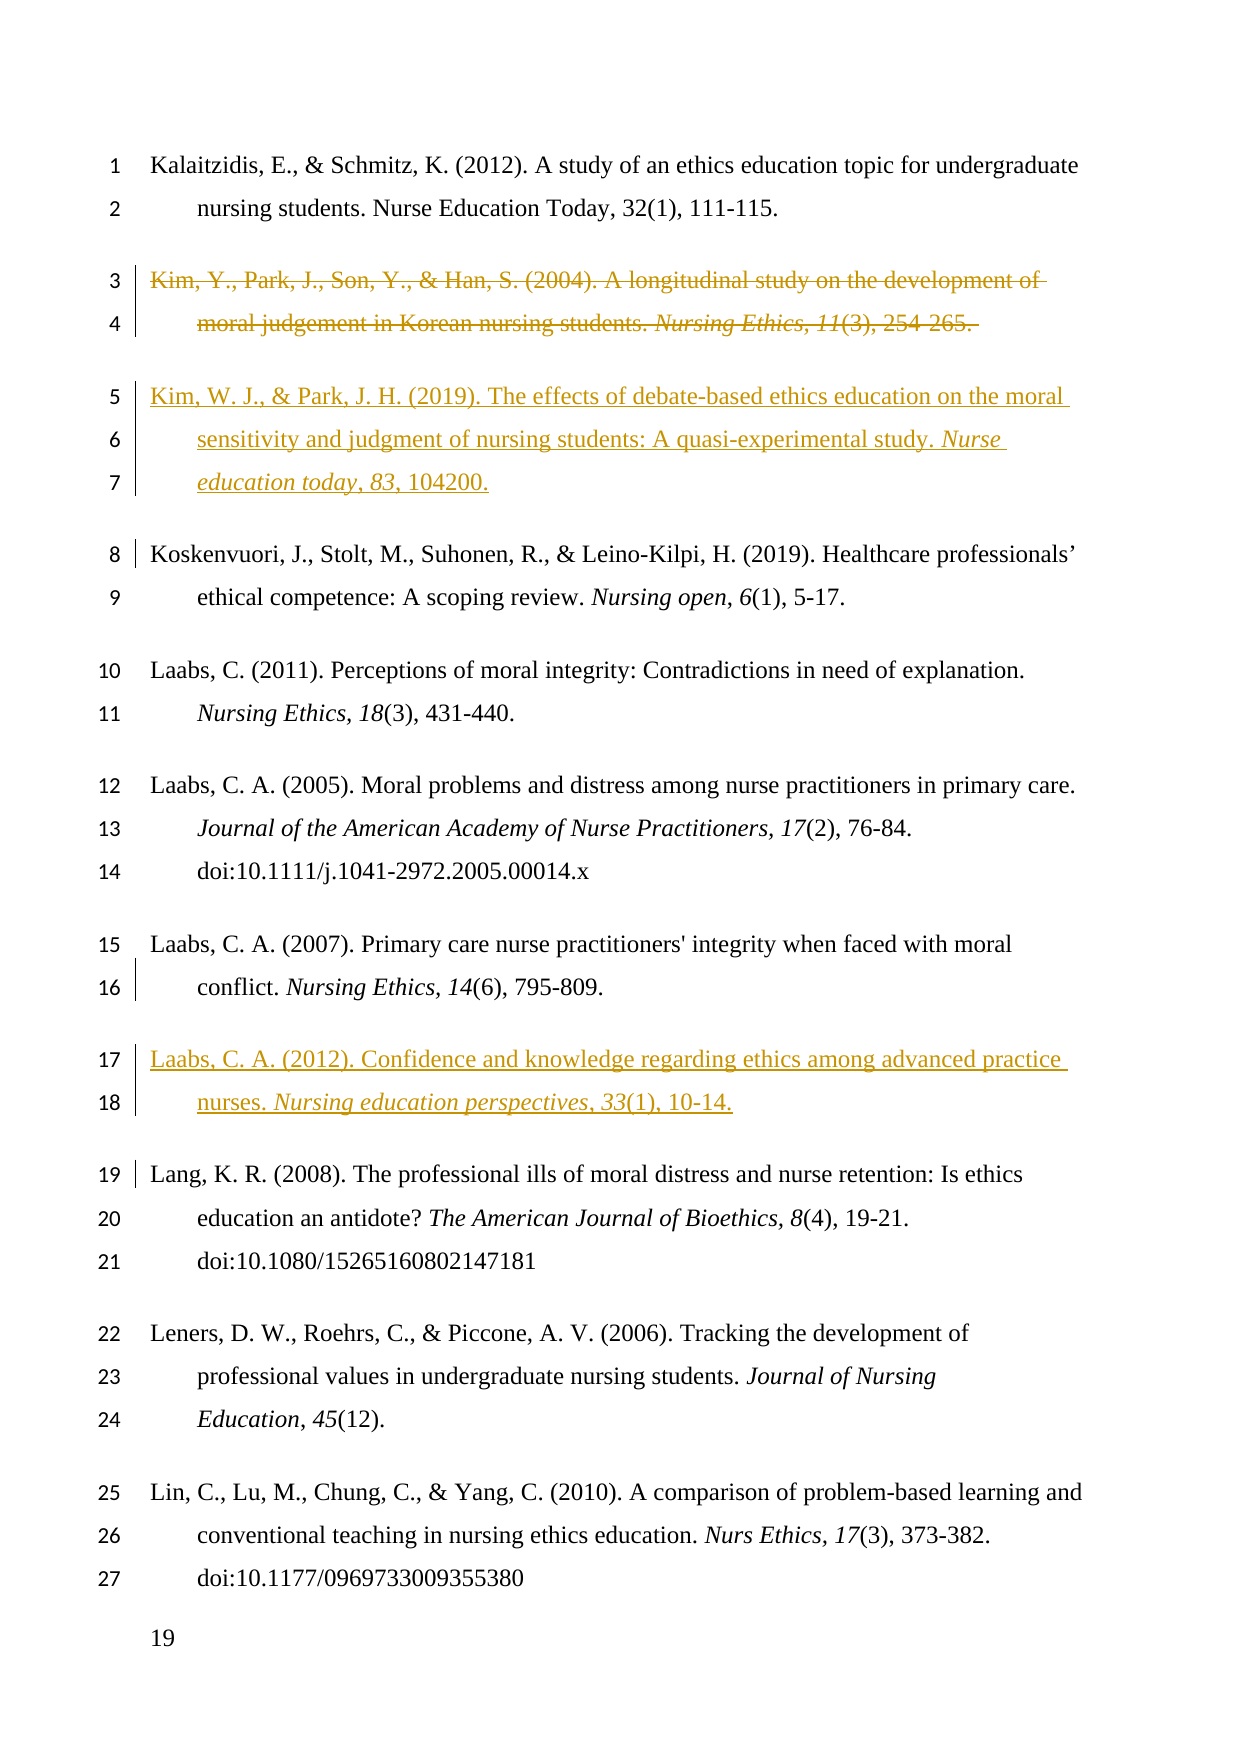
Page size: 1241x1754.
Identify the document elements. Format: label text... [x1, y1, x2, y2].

text Laabs, C. (2011). Perceptions of moral integrity: Contradictions in need of explanation. Nursing Ethics, 18(3), 431-440. [150, 655, 1090, 727]
text Kalaitzidis, E., & Schmitz, K. (2012). A study of an ethics education topic for undergraduate nursing students. Nurse Education Today, 32(1), 111-115. [150, 150, 1090, 222]
text Koskenvuori, J., Stolt, M., Suhonen, R., & Leino‐Kilpi, H. (2019). Healthcare professionals’ ethical competence: A scoping review. Nursing open, 6(1), 5-17. [150, 539, 1090, 611]
text Leners, D. W., Roehrs, C., & Piccone, A. V. (2006). Tracking the development of professional values in undergraduate nursing students. Journal of Nursing Education, 45(12). [150, 1318, 1090, 1433]
text Laabs, C. A. (2005). Moral problems and distress among nurse practitioners in primary care. Journal of the American Academy of Nurse Practitioners, 17(2), 76-84. doi:10.1111/j.1041-2972.2005.00014.x [150, 770, 1090, 885]
text Laabs, C. A. (2007). Primary care nurse practitioners' integrity when faced with moral conflict. Nursing Ethics, 14(6), 795-809. [150, 929, 1090, 1001]
text Lang, K. R. (2008). The professional ills of moral distress and nurse retention: Is ethics education an antidote? The American Journal of Bioethics, 8(4), 19-21. doi:10.1080/15265160802147181 [150, 1159, 1090, 1274]
text Lin, C., Lu, M., Chung, C., & Yang, C. (2010). A comparison of problem-based learning and conventional teaching in nursing ethics education. Nurs Ethics, 17(3), 373-382. doi:10.1177/0969733009355380 [150, 1477, 1090, 1592]
